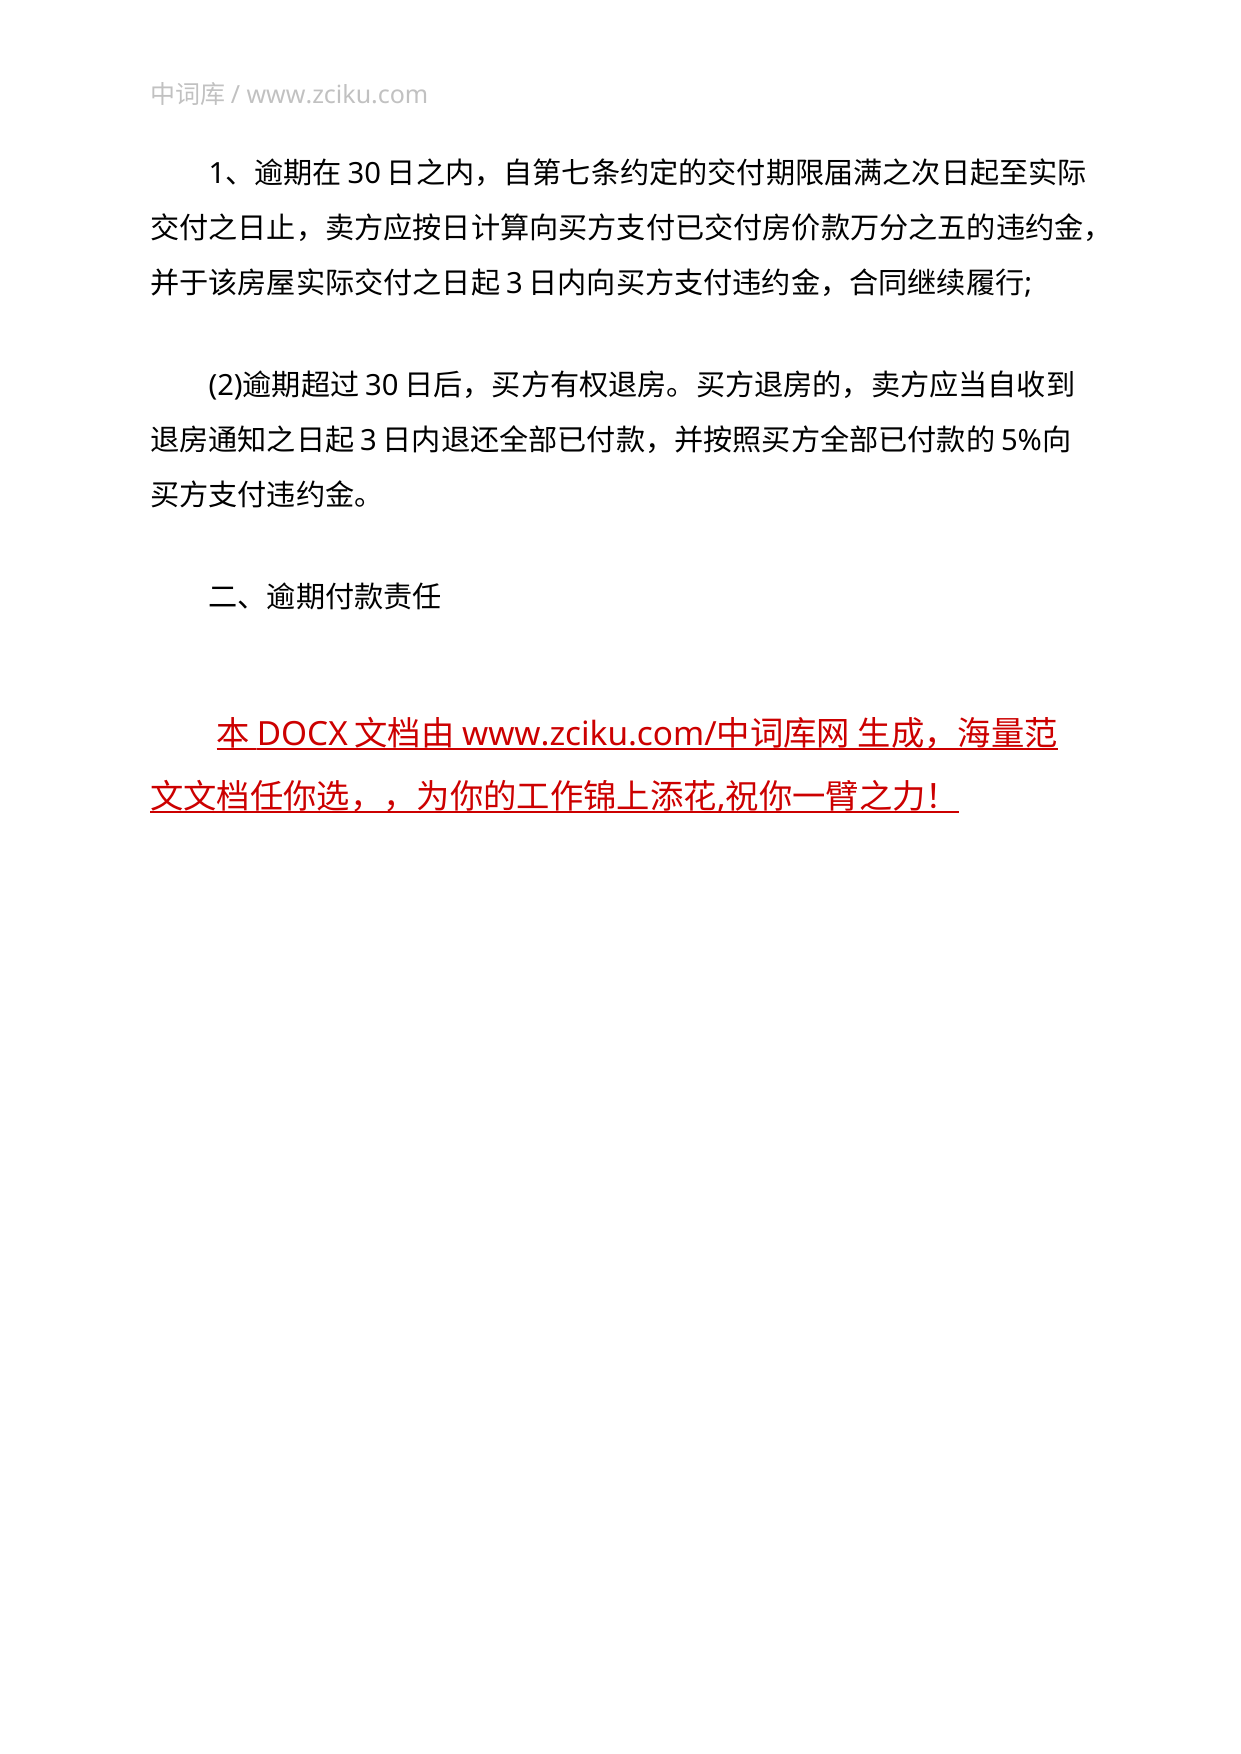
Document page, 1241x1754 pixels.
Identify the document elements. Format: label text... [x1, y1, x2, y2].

text (2)逾期超过30日后，买方有权退房。买方退房的，卖方应当自收到退房通知之日起3日内退还全部已付款，并按照买方全部已付款的5%向买方支付违约金。 [150, 362, 1090, 514]
text 1、逾期在30日之内，自第七条约定的交付期限届满之次日起至实际交付之日止，卖方应按日计算向买方支付已交付房价款万分之五的违约金，并于该房屋实际交付之日起3日内向买方支付违约金，合同继续履行; [150, 150, 1090, 302]
text 二、逾期付款责任 [150, 574, 1090, 616]
text 本DOCX文档由 www.zciku.com/中词库网 生成，海量范文文档任你选，，为你的工作锦上添花,祝你一臂之力！ [150, 707, 1090, 818]
